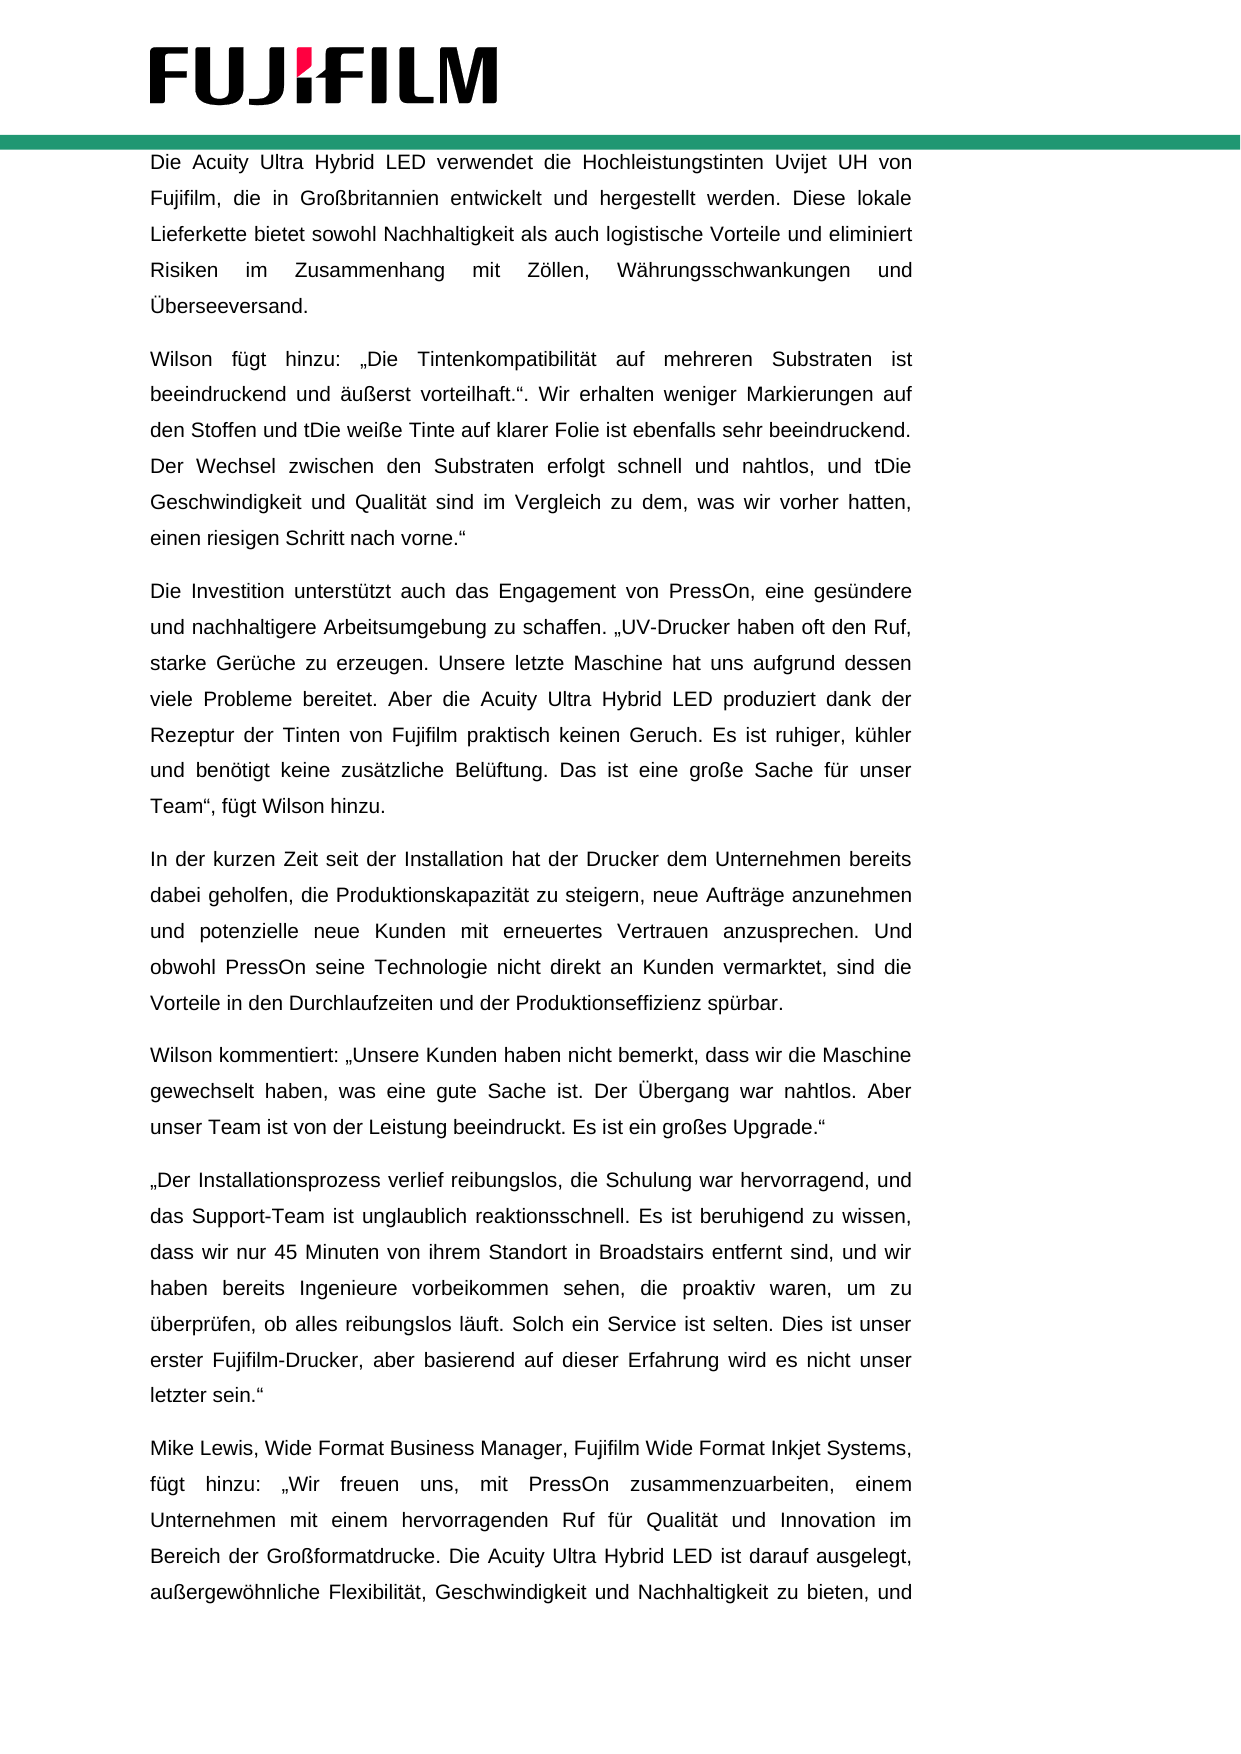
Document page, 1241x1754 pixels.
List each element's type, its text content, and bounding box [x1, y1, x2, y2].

text In der kurzen Zeit seit der Installation hat der Drucker dem Unternehmen bereits dabei geholfen, die Produktionskapazität zu steigern, neue Aufträge anzunehmen und potenzielle neue Kunden mit erneuertes Vertrauen anzusprechen. Und obwohl PressOn seine Technologie nicht direkt an Kunden vermarktet, sind die Vorteile in den Durchlaufzeiten und der Produktionseffizienz spürbar. [150, 847, 913, 1014]
text Wilson fügt hinzu: „Die Tintenkompatibilität auf mehreren Substraten ist beeindruckend und äußerst vorteilhaft.“. Wir erhalten weniger Markierungen auf den Stoffen und tDie weiße Tinte auf klarer Folie ist ebenfalls sehr beeindruckend. Der Wechsel zwischen den Substraten erfolgt schnell und nahtlos, und tDie Geschwindigkeit und Qualität sind im Vergleich zu dem, was wir vorher hatten, einen riesigen Schritt nach vorne.“ [150, 346, 913, 550]
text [150, 1436, 913, 1604]
text „Der Installationsprozess verlief reibungslos, die Schulung war hervorragend, und das Support-Team ist unglaublich reaktionsschnell. Es ist beruhigend zu wissen, dass wir nur 45 Minuten von ihrem Standort in Broadstairs entfernt sind, und wir haben bereits Ingenieure vorbeikommen sehen, die proaktiv waren, um zu überprüfen, ob alles reibungslos läuft. Solch ein Service ist selten. Dies ist unser erster Fujifilm-Drucker, aber basierend auf dieser Erfahrung wird es nicht unser letzter sein.“ [150, 1168, 913, 1407]
text Die Investition unterstützt auch das Engagement von PressOn, eine gesündere und nachhaltigere Arbeitsumgebung zu schaffen. „UV-Drucker haben oft den Ruf, starke Gerüche zu erzeugen. Unsere letzte Maschine hat uns aufgrund dessen viele Probleme bereitet. Aber die Acuity Ultra Hybrid LED produziert dank der Rezeptur der Tinten von Fujifilm praktisch keinen Geruch. Es ist ruhiger, kühler und benötigt keine zusätzliche Belüftung. Das ist eine große Sache für unser Team“, fügt Wilson hinzu. [150, 579, 913, 818]
text Die Acuity Ultra Hybrid LED verwendet die Hochleistungstinten Uvijet UH von Fujifilm, die in Großbritannien entwickelt und hergestellt werden. Diese lokale Lieferkette bietet sowohl Nachhaltigkeit als auch logistische Vorteile und eliminiert Risiken im Zusammenhang mit Zöllen, Währungsschwankungen und Überseeversand. [150, 150, 913, 318]
text Wilson kommentiert: „Unsere Kunden haben nicht bemerkt, dass wir die Maschine gewechselt haben, was eine gute Sache ist. Der Übergang war nahtlos. Aber unser Team ist von der Leistung beeindruckt. Es ist ein großes Upgrade.“ [150, 1043, 913, 1139]
